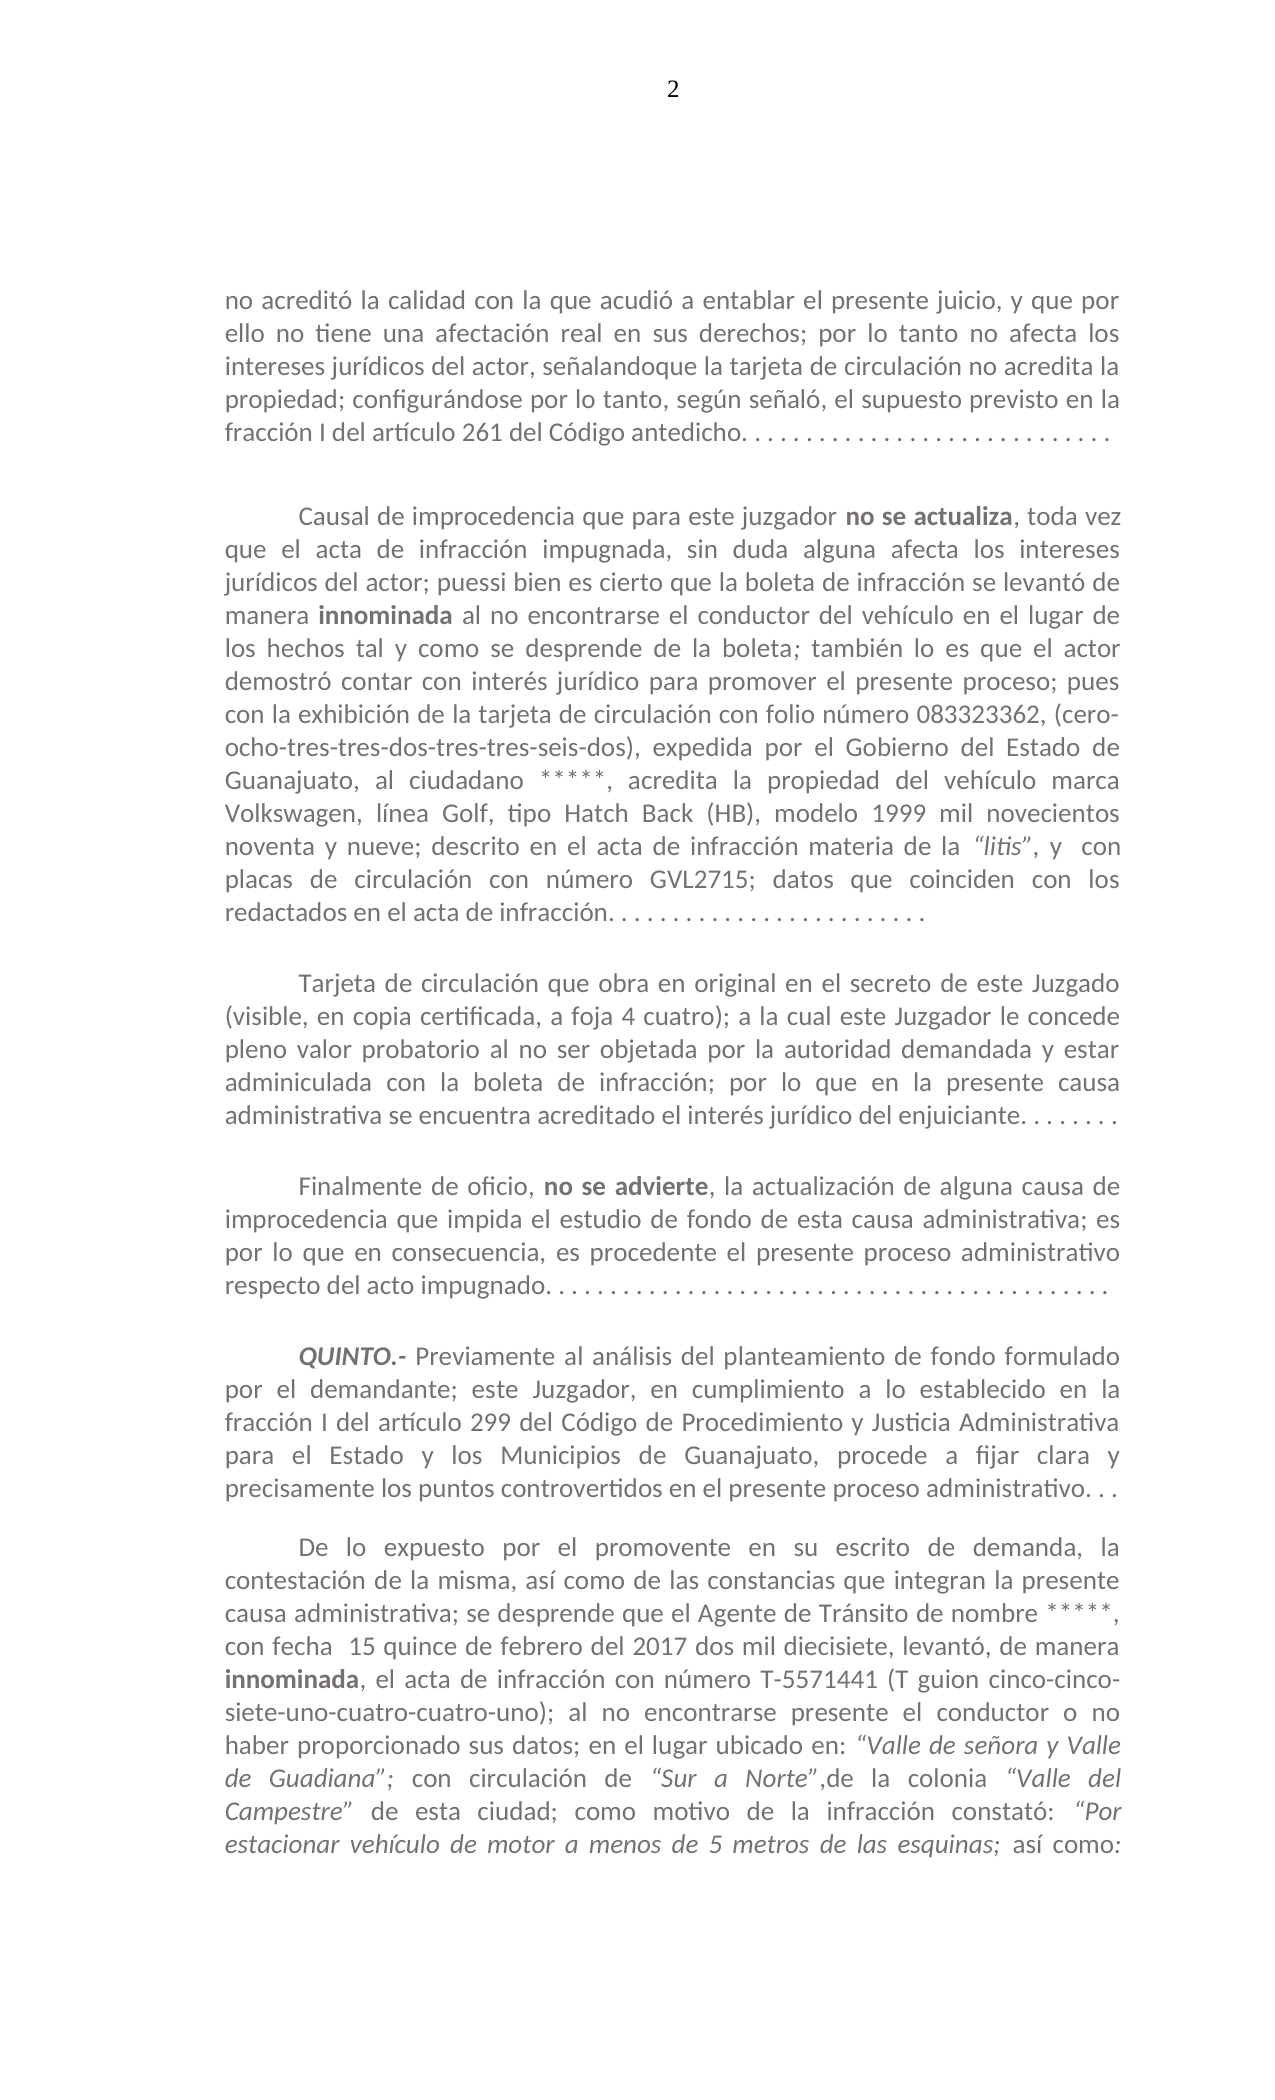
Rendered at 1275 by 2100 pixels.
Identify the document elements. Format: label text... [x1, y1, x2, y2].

text Finalmente de oficio, no se advierte, la actualización de alguna causa de improcedencia que impida el estudio de fondo de esta causa administrativa; es por lo que en consecuencia, es procedente el presente proceso administrativo respecto del acto impugnado. . . . . . . . . . . . . . . . . . . . . . . . . . . . . . . . . . . . . . . . . . . . [224, 1169, 1121, 1301]
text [224, 283, 1121, 449]
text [224, 1530, 1121, 1860]
text QUINTO.- Previamente al análisis del planteamiento de fondo formulado por el demandante; este Juzgador, en cumplimiento a lo establecido en la fracción I del artículo 299 del Código de Procedimiento y Justicia Administrativa para el Estado y los Municipios de Guanajuato, procede a fijar clara y precisamente los puntos controvertidos en el presente proceso administrativo. . . [224, 1339, 1121, 1504]
text Tarjeta de circulación que obra en original en el secreto de este Juzgado (visible, en copia certificada, a foja 4 cuatro); a la cual este Juzgador le concede pleno valor probatorio al no ser objetada por la autoridad demandada y estar adminiculada con la boleta de infracción; por lo que en la presente causa administrativa se encuentra acreditado el interés jurídico del enjuiciante. . . . . . . . [224, 966, 1121, 1131]
text Causal de improcedencia que para este juzgador no se actualiza, toda vez que el acta de infracción impugnada, sin duda alguna afecta los intereses jurídicos del actor; puessi bien es cierto que la boleta de infracción se levantó de manera innominada al no encontrarse el conductor del vehículo en el lugar de los hechos tal y como se desprende de la boleta; también lo es que el actor demostró contar con interés jurídico para promover el presente proceso; pues con la exhibición de la tarjeta de circulación con folio número 083323362, (cero-ocho-tres-tres-dos-tres-tres-seis-dos), expedida por el Gobierno del Estado de Guanajuato, al ciudadano *****, acredita la propiedad del vehículo marca Volkswagen, línea Golf, tipo Hatch Back (HB), modelo 1999 mil novecientos noventa y nueve; descrito en el acta de infracción materia de la “litis”, y con placas de circulación con número GVL2715; datos que coinciden con los redactados en el acta de infracción. . . . . . . . . . . . . . . . . . . . . . . . . [224, 499, 1121, 928]
